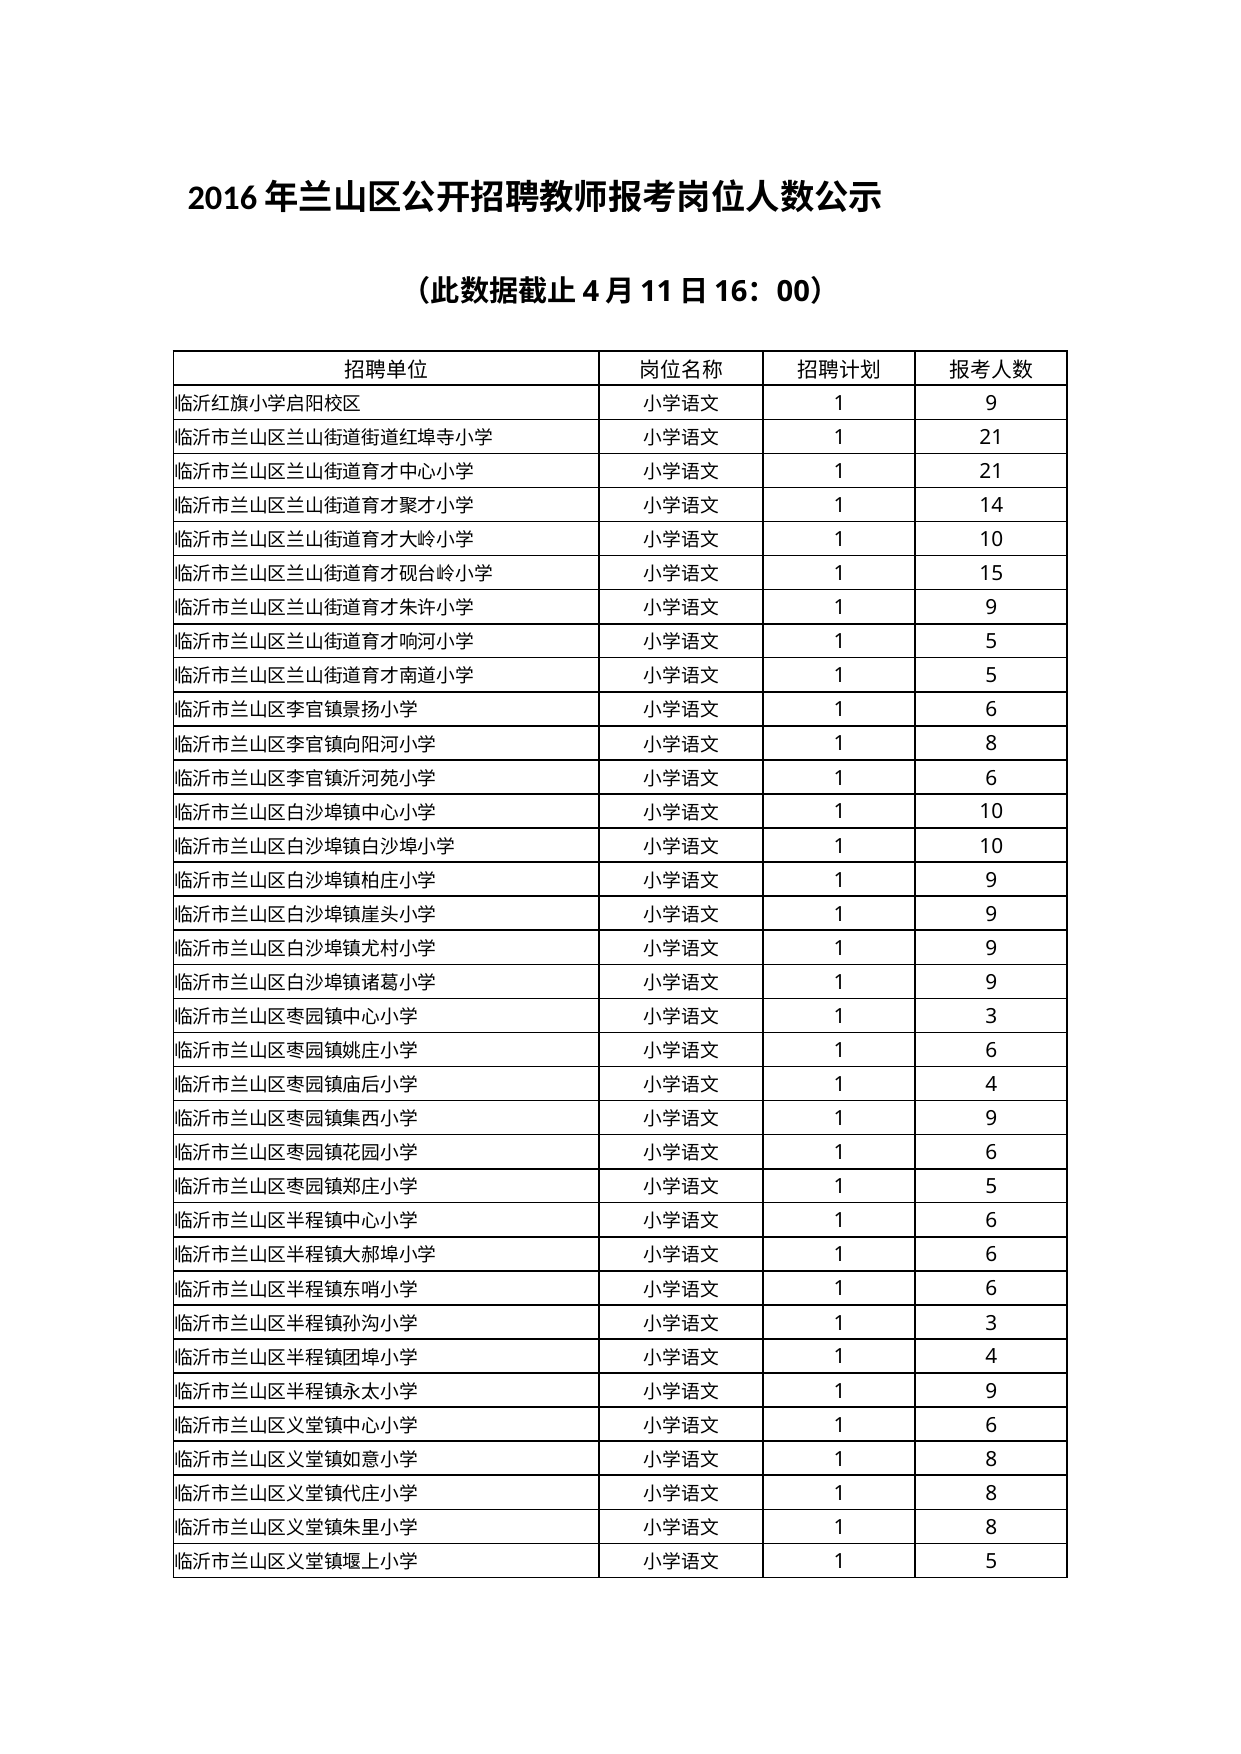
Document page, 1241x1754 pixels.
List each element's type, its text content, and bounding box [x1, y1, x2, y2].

table_cell 临沂市兰山区李官镇向阳河小学 [174, 727, 598, 759]
table_cell 1 [764, 693, 914, 725]
table_cell 14 [916, 488, 1066, 521]
table_cell 临沂市兰山区白沙埠镇白沙埠小学 [174, 829, 598, 861]
table_cell 小学语文 [600, 1067, 762, 1100]
table_cell 小学语文 [600, 931, 762, 963]
table_cell 9 [916, 863, 1066, 895]
table_cell 10 [916, 829, 1066, 861]
table_cell 临沂市兰山区兰山街道育才中心小学 [174, 454, 598, 487]
table_cell 临沂市兰山区兰山街道育才聚才小学 [174, 488, 598, 521]
table_cell 8 [916, 1476, 1066, 1508]
table_cell 21 [916, 420, 1066, 452]
table_cell 小学语文 [600, 1033, 762, 1066]
table_cell 临沂市兰山区半程镇大郝埠小学 [174, 1238, 598, 1270]
table_cell 临沂市兰山区枣园镇集西小学 [174, 1101, 598, 1134]
table_cell 1 [764, 863, 914, 895]
table_cell 1 [764, 1476, 914, 1508]
table_cell 1 [764, 454, 914, 487]
table_cell 6 [916, 1408, 1066, 1440]
table_cell 1 [764, 1101, 914, 1134]
table_cell 临沂市兰山区枣园镇花园小学 [174, 1135, 598, 1168]
table_cell 小学语文 [600, 795, 762, 827]
table_cell 临沂市兰山区兰山街道育才响河小学 [174, 625, 598, 657]
table_cell 临沂市兰山区李官镇沂河苑小学 [174, 761, 598, 793]
table_cell 小学语文 [600, 1374, 762, 1406]
table_header 招聘单位 [174, 352, 598, 384]
table_cell 1 [764, 761, 914, 793]
table_cell 小学语文 [600, 522, 762, 555]
table_cell 临沂市兰山区义堂镇朱里小学 [174, 1510, 598, 1542]
table_cell 6 [916, 761, 1066, 793]
table_cell 6 [916, 693, 1066, 725]
table_cell 1 [764, 420, 914, 452]
table_cell 小学语文 [600, 488, 762, 521]
table_cell 临沂市兰山区兰山街道育才砚台岭小学 [174, 556, 598, 589]
table_cell 小学语文 [600, 1101, 762, 1134]
table_cell 临沂市兰山区义堂镇堰上小学 [174, 1544, 598, 1577]
table_cell 6 [916, 1272, 1066, 1304]
table_cell 临沂市兰山区半程镇团埠小学 [174, 1340, 598, 1372]
table_cell 4 [916, 1067, 1066, 1100]
table_cell 8 [916, 1442, 1066, 1474]
table_cell 21 [916, 454, 1066, 487]
table_cell 小学语文 [600, 1238, 762, 1270]
table_cell 临沂市兰山区义堂镇中心小学 [174, 1408, 598, 1440]
table_cell 小学语文 [600, 590, 762, 623]
table_cell 临沂市兰山区白沙埠镇尤村小学 [174, 931, 598, 963]
table_cell 4 [916, 1340, 1066, 1372]
table_cell 临沂市兰山区兰山街道育才朱许小学 [174, 590, 598, 623]
table_cell 1 [764, 795, 914, 827]
table_cell 小学语文 [600, 897, 762, 929]
table_cell 1 [764, 1408, 914, 1440]
table_cell 10 [916, 795, 1066, 827]
table_cell 1 [764, 1170, 914, 1202]
table_cell 9 [916, 965, 1066, 997]
table_cell 1 [764, 1203, 914, 1236]
table_cell 9 [916, 1374, 1066, 1406]
table_cell 小学语文 [600, 1135, 762, 1168]
table_cell 1 [764, 931, 914, 963]
table_cell 临沂市兰山区枣园镇庙后小学 [174, 1067, 598, 1100]
table_cell 1 [764, 488, 914, 521]
table_cell 临沂市兰山区义堂镇如意小学 [174, 1442, 598, 1474]
table_cell 1 [764, 999, 914, 1032]
table_cell 1 [764, 1306, 914, 1338]
table_cell 1 [764, 727, 914, 759]
table_cell 小学语文 [600, 420, 762, 452]
table_cell 小学语文 [600, 999, 762, 1032]
table_cell 1 [764, 625, 914, 657]
table_cell 临沂市兰山区半程镇东哨小学 [174, 1272, 598, 1304]
table_cell 小学语文 [600, 829, 762, 861]
table_cell 临沂市兰山区白沙埠镇崖头小学 [174, 897, 598, 929]
table_cell 小学语文 [600, 761, 762, 793]
table_cell 小学语文 [600, 658, 762, 691]
table_cell 1 [764, 1033, 914, 1066]
table_cell 小学语文 [600, 556, 762, 589]
table_cell 6 [916, 1033, 1066, 1066]
table_cell 9 [916, 386, 1066, 418]
table_cell 1 [764, 1374, 914, 1406]
table_cell 1 [764, 1544, 914, 1577]
table_cell 小学语文 [600, 386, 762, 418]
table_cell 1 [764, 897, 914, 929]
table_cell 6 [916, 1135, 1066, 1168]
table_header 岗位名称 [600, 352, 762, 384]
table_cell 小学语文 [600, 1203, 762, 1236]
table_cell 小学语文 [600, 863, 762, 895]
table_cell 6 [916, 1238, 1066, 1270]
table_cell 临沂市兰山区李官镇景扬小学 [174, 693, 598, 725]
table_cell 临沂市兰山区半程镇孙沟小学 [174, 1306, 598, 1338]
table_cell 小学语文 [600, 1442, 762, 1474]
table_cell 临沂市兰山区兰山街道育才南道小学 [174, 658, 598, 691]
table_cell 临沂市兰山区兰山街道育才大岭小学 [174, 522, 598, 555]
table_cell 1 [764, 1272, 914, 1304]
table_cell 5 [916, 1544, 1066, 1577]
table_cell 1 [764, 1510, 914, 1542]
table_cell 1 [764, 1067, 914, 1100]
table_cell 6 [916, 1203, 1066, 1236]
table_cell 临沂市兰山区白沙埠镇中心小学 [174, 795, 598, 827]
table_cell 1 [764, 829, 914, 861]
table_cell 1 [764, 1442, 914, 1474]
table_header 招聘计划 [764, 352, 914, 384]
table_cell 1 [764, 1340, 914, 1372]
table_cell 10 [916, 522, 1066, 555]
table_cell 小学语文 [600, 1340, 762, 1372]
table_cell 9 [916, 1101, 1066, 1134]
table_cell 小学语文 [600, 727, 762, 759]
table_cell 小学语文 [600, 1306, 762, 1338]
table_cell 8 [916, 1510, 1066, 1542]
table_cell 小学语文 [600, 693, 762, 725]
table_cell 临沂市兰山区枣园镇郑庄小学 [174, 1170, 598, 1202]
table_cell 1 [764, 1135, 914, 1168]
table_cell 1 [764, 556, 914, 589]
table_cell 临沂红旗小学启阳校区 [174, 386, 598, 418]
table_cell 1 [764, 522, 914, 555]
table_cell 临沂市兰山区枣园镇中心小学 [174, 999, 598, 1032]
table_cell 临沂市兰山区枣园镇姚庄小学 [174, 1033, 598, 1066]
text （此数据截止4月11日16：00） [187, 256, 1053, 321]
table_cell 临沂市兰山区半程镇永太小学 [174, 1374, 598, 1406]
table_cell 1 [764, 590, 914, 623]
table_cell 小学语文 [600, 1476, 762, 1508]
table_cell 临沂市兰山区义堂镇代庄小学 [174, 1476, 598, 1508]
table_cell 8 [916, 727, 1066, 759]
table_cell 小学语文 [600, 1408, 762, 1440]
table_header 报考人数 [916, 352, 1066, 384]
text 2016年兰山区公开招聘教师报考岗位人数公示 [187, 162, 1053, 227]
table_cell 9 [916, 931, 1066, 963]
table_cell 小学语文 [600, 625, 762, 657]
table_cell 1 [764, 386, 914, 418]
table_cell 小学语文 [600, 1272, 762, 1304]
table_cell 15 [916, 556, 1066, 589]
table_cell 1 [764, 1238, 914, 1270]
table_cell 3 [916, 999, 1066, 1032]
table_cell 5 [916, 625, 1066, 657]
table_cell 临沂市兰山区白沙埠镇诸葛小学 [174, 965, 598, 997]
table_cell 小学语文 [600, 1544, 762, 1577]
table_cell 小学语文 [600, 1510, 762, 1542]
table_cell 临沂市兰山区兰山街道街道红埠寺小学 [174, 420, 598, 452]
table_cell 3 [916, 1306, 1066, 1338]
table_cell 5 [916, 1170, 1066, 1202]
table_cell 1 [764, 965, 914, 997]
table_cell 1 [764, 658, 914, 691]
table_cell 临沂市兰山区白沙埠镇柏庄小学 [174, 863, 598, 895]
table_cell 9 [916, 897, 1066, 929]
table_cell 9 [916, 590, 1066, 623]
table_cell 5 [916, 658, 1066, 691]
table_cell 临沂市兰山区半程镇中心小学 [174, 1203, 598, 1236]
table_cell 小学语文 [600, 965, 762, 997]
table_cell 小学语文 [600, 454, 762, 487]
table_cell 小学语文 [600, 1170, 762, 1202]
